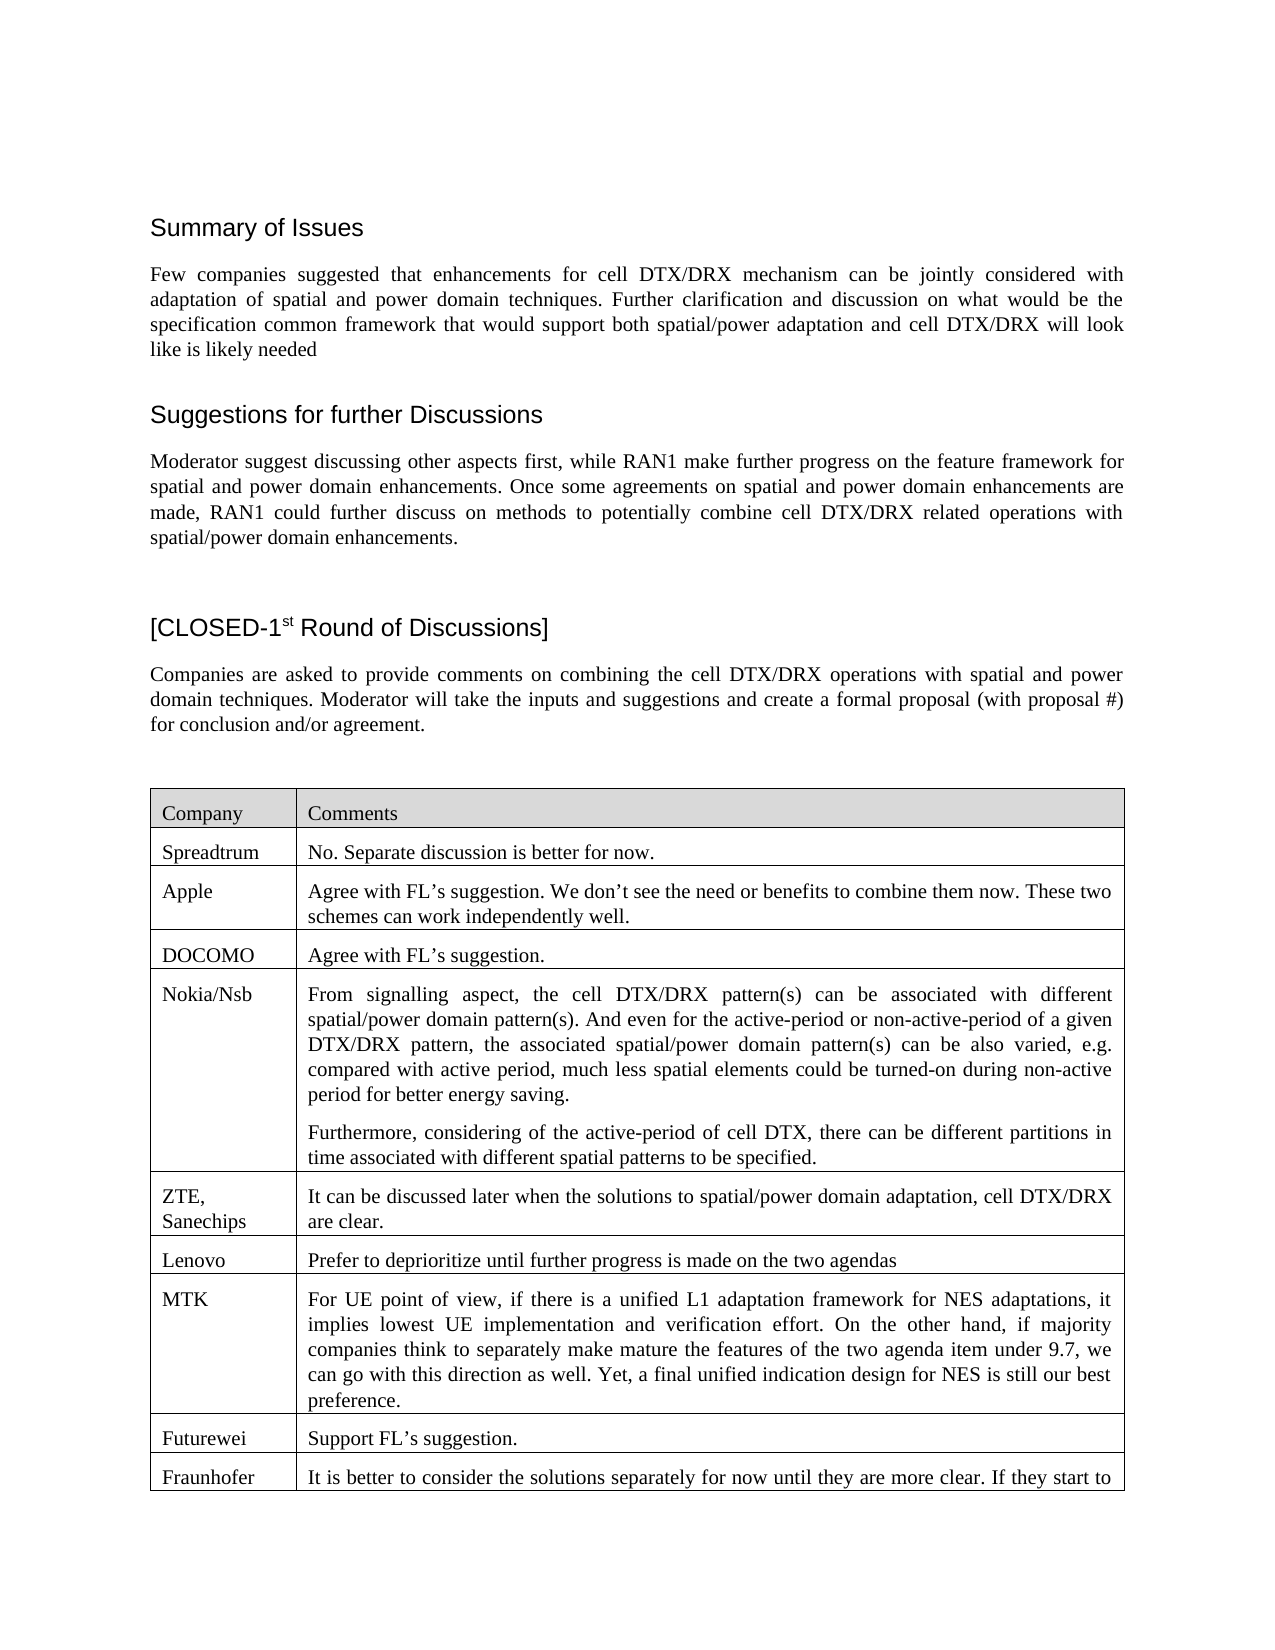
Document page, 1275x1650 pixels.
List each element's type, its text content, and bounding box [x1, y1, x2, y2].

table_cell Futurewei [151, 1414, 296, 1452]
table_header Comments [297, 789, 1124, 827]
subtitle [CLOSED-1st Round of Discussions] [150, 613, 1125, 642]
text Few companies suggested that enhancements for cell DTX/DRX mechanism can be jointly considered with adaptation of spatial and power domain techniques. Further clarification and discussion on what would be the specification common framework that would support both spatial/power adaptation and cell DTX/DRX will look like is likely needed [150, 262, 1125, 361]
text Companies are asked to provide comments on combining the cell DTX/DRX operations with spatial and power domain techniques. Moderator will take the inputs and suggestions and create a formal proposal (with proposal #) for conclusion and/or agreement. [150, 662, 1125, 736]
table_cell MTK [151, 1274, 296, 1413]
text Moderator suggest discussing other aspects first, while RAN1 make further progress on the feature framework for spatial and power domain enhancements. Once some agreements on spatial and power domain enhancements are made, RAN1 could further discuss on methods to potentially combine cell DTX/DRX related operations with spatial/power domain enhancements. [150, 449, 1125, 549]
table_cell Support FL’s suggestion. [297, 1414, 1124, 1452]
table_cell It can be discussed later when the solutions to spatial/power domain adaptation, cell DTX/DRX are clear. [297, 1172, 1124, 1234]
table_cell Agree with FL’s suggestion. [297, 930, 1124, 968]
table_cell DOCOMO [151, 930, 296, 968]
table_cell Lenovo [151, 1236, 296, 1273]
table_cell Fraunhofer [151, 1453, 296, 1490]
table_cell Nokia/Nsb [151, 969, 296, 1171]
table_cell From signalling aspect, the cell DTX/DRX pattern(s) can be associated with different spatial/power domain pattern(s). And even for the active-period or non-active-period of a given DTX/DRX pattern, the associated spatial/power domain pattern(s) can be also varied, e.g. compared with active period, much less spatial elements could be turned-on during non-active period for better energy saving. Furthermore, considering of the active-period of cell DTX, there can be different partitions in time associated with different spatial patterns to be specified. [297, 969, 1124, 1171]
table_cell Apple [151, 866, 296, 929]
table_cell Spreadtrum [151, 828, 296, 865]
subtitle Suggestions for further Discussions [150, 400, 1125, 429]
table_cell Prefer to deprioritize until further progress is made on the two agendas [297, 1236, 1124, 1273]
table_header Company [151, 789, 296, 827]
table_cell For UE point of view, if there is a unified L1 adaptation framework for NES adaptations, it implies lowest UE implementation and verification effort. On the other hand, if majority companies think to separately make mature the features of the two agenda item under 9.7, we can go with this direction as well. Yet, a final unified indication design for NES is still our best preference. [297, 1274, 1124, 1413]
table_cell ZTE, Sanechips [151, 1172, 296, 1234]
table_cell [297, 1453, 1124, 1490]
table_cell No. Separate discussion is better for now. [297, 828, 1124, 865]
subtitle Summary of Issues [150, 213, 1125, 242]
table_cell Agree with FL’s suggestion. We don’t see the need or benefits to combine them now. These two schemes can work independently well. [297, 866, 1124, 929]
